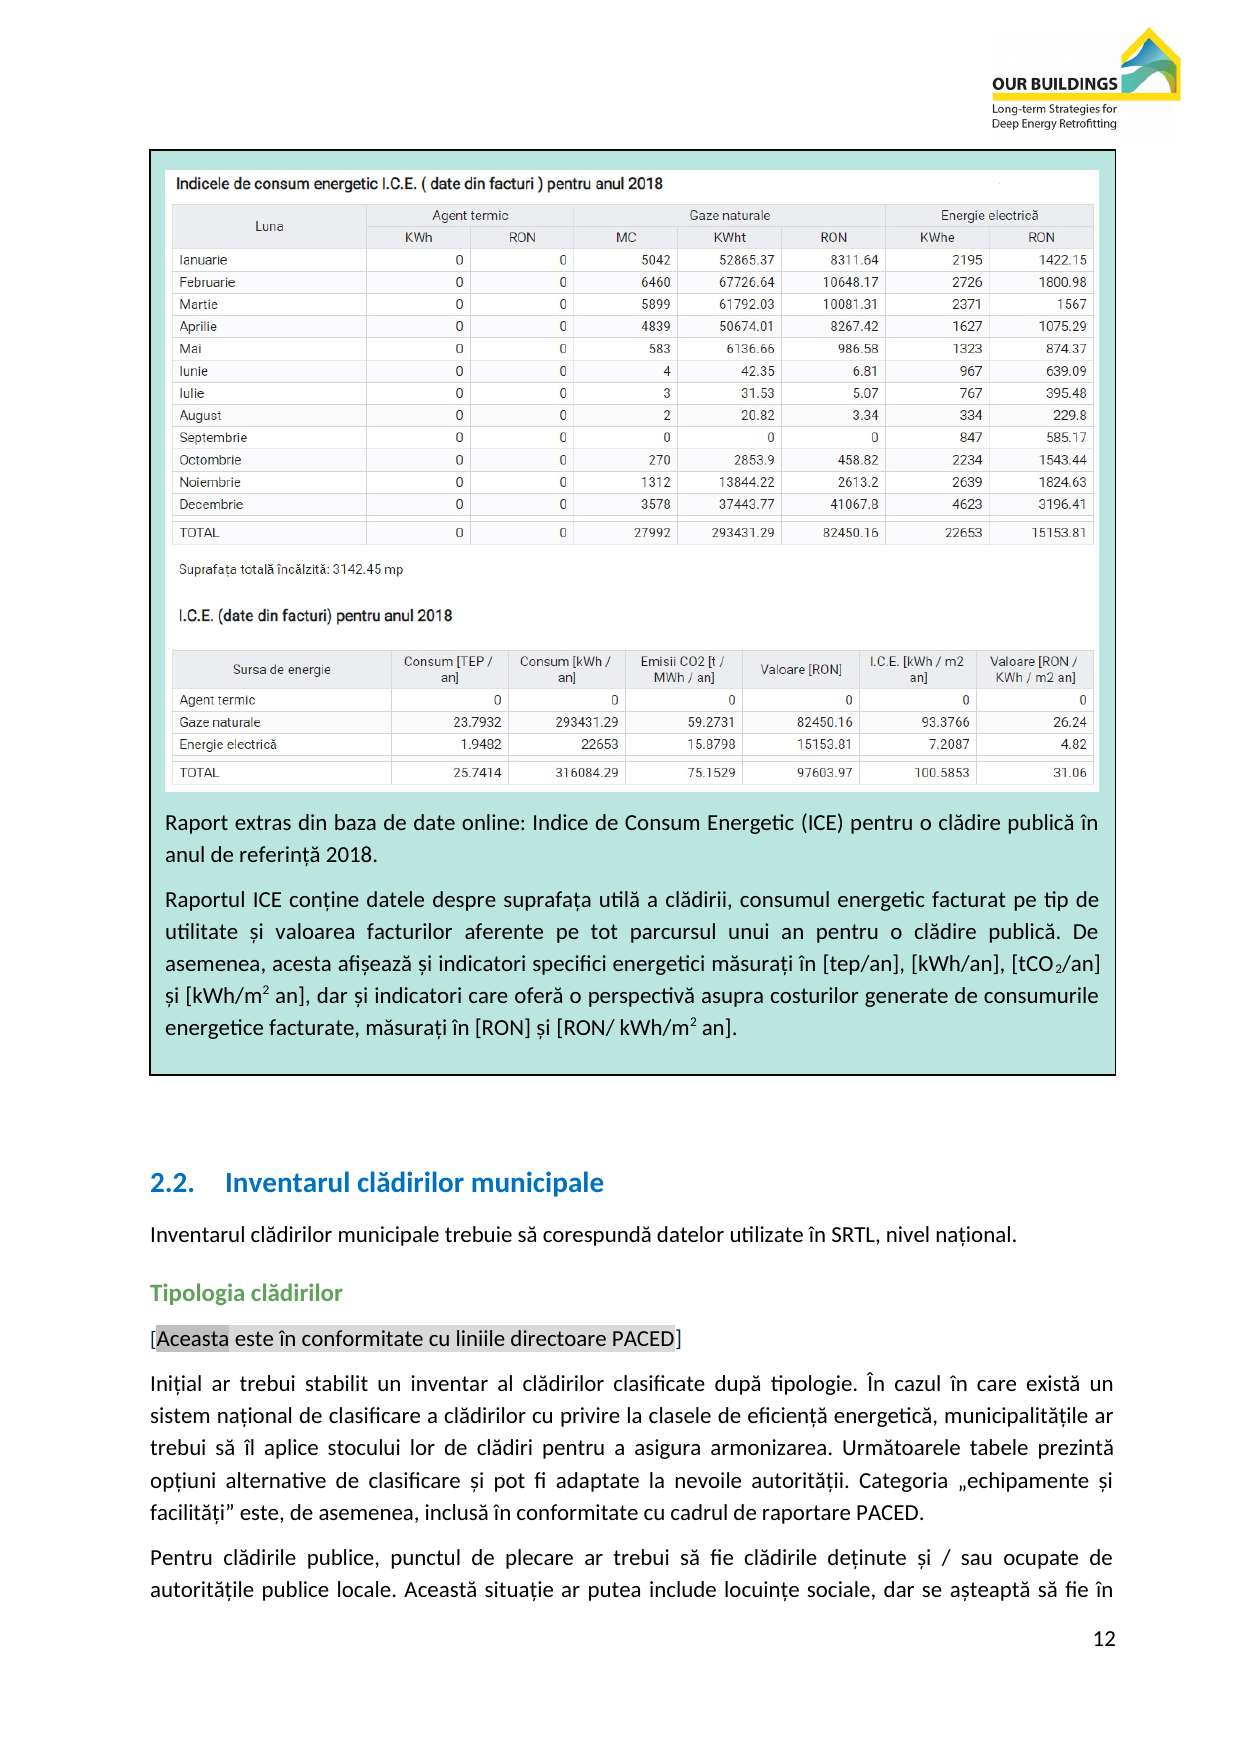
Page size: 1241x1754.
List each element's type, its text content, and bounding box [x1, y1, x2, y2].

subtitle Inventarul clădirilor municipale [150, 1164, 1116, 1200]
picture [165, 170, 1100, 792]
text Inventarul clădirilor municipale trebuie să corespundă datelor utilizate în SRTL, nivel național. [150, 1220, 1116, 1248]
text Tipologia clădirilor [150, 1277, 1116, 1307]
text Inițial ar trebui stabilit un inventar al clădirilor clasificate după tipologie. În cazul în care există un sistem național de clasificare a clădirilor cu privire la clasele de eficiență energetică, municipalitățile ar trebui să îl aplice stocului lor de clădiri pentru a asigura armonizarea. Următoarele tabele prezintă opțiuni alternative de clasificare și pot fi adaptate la nevoile autorității. Categoria „echipamente și facilități” este, de asemenea, inclusă în conformitate cu cadrul de raportare PACED. [150, 1369, 1116, 1526]
picture [989, 27, 1181, 147]
text [Aceasta este în conformitate cu liniile directoare PACED] [150, 1324, 1116, 1352]
